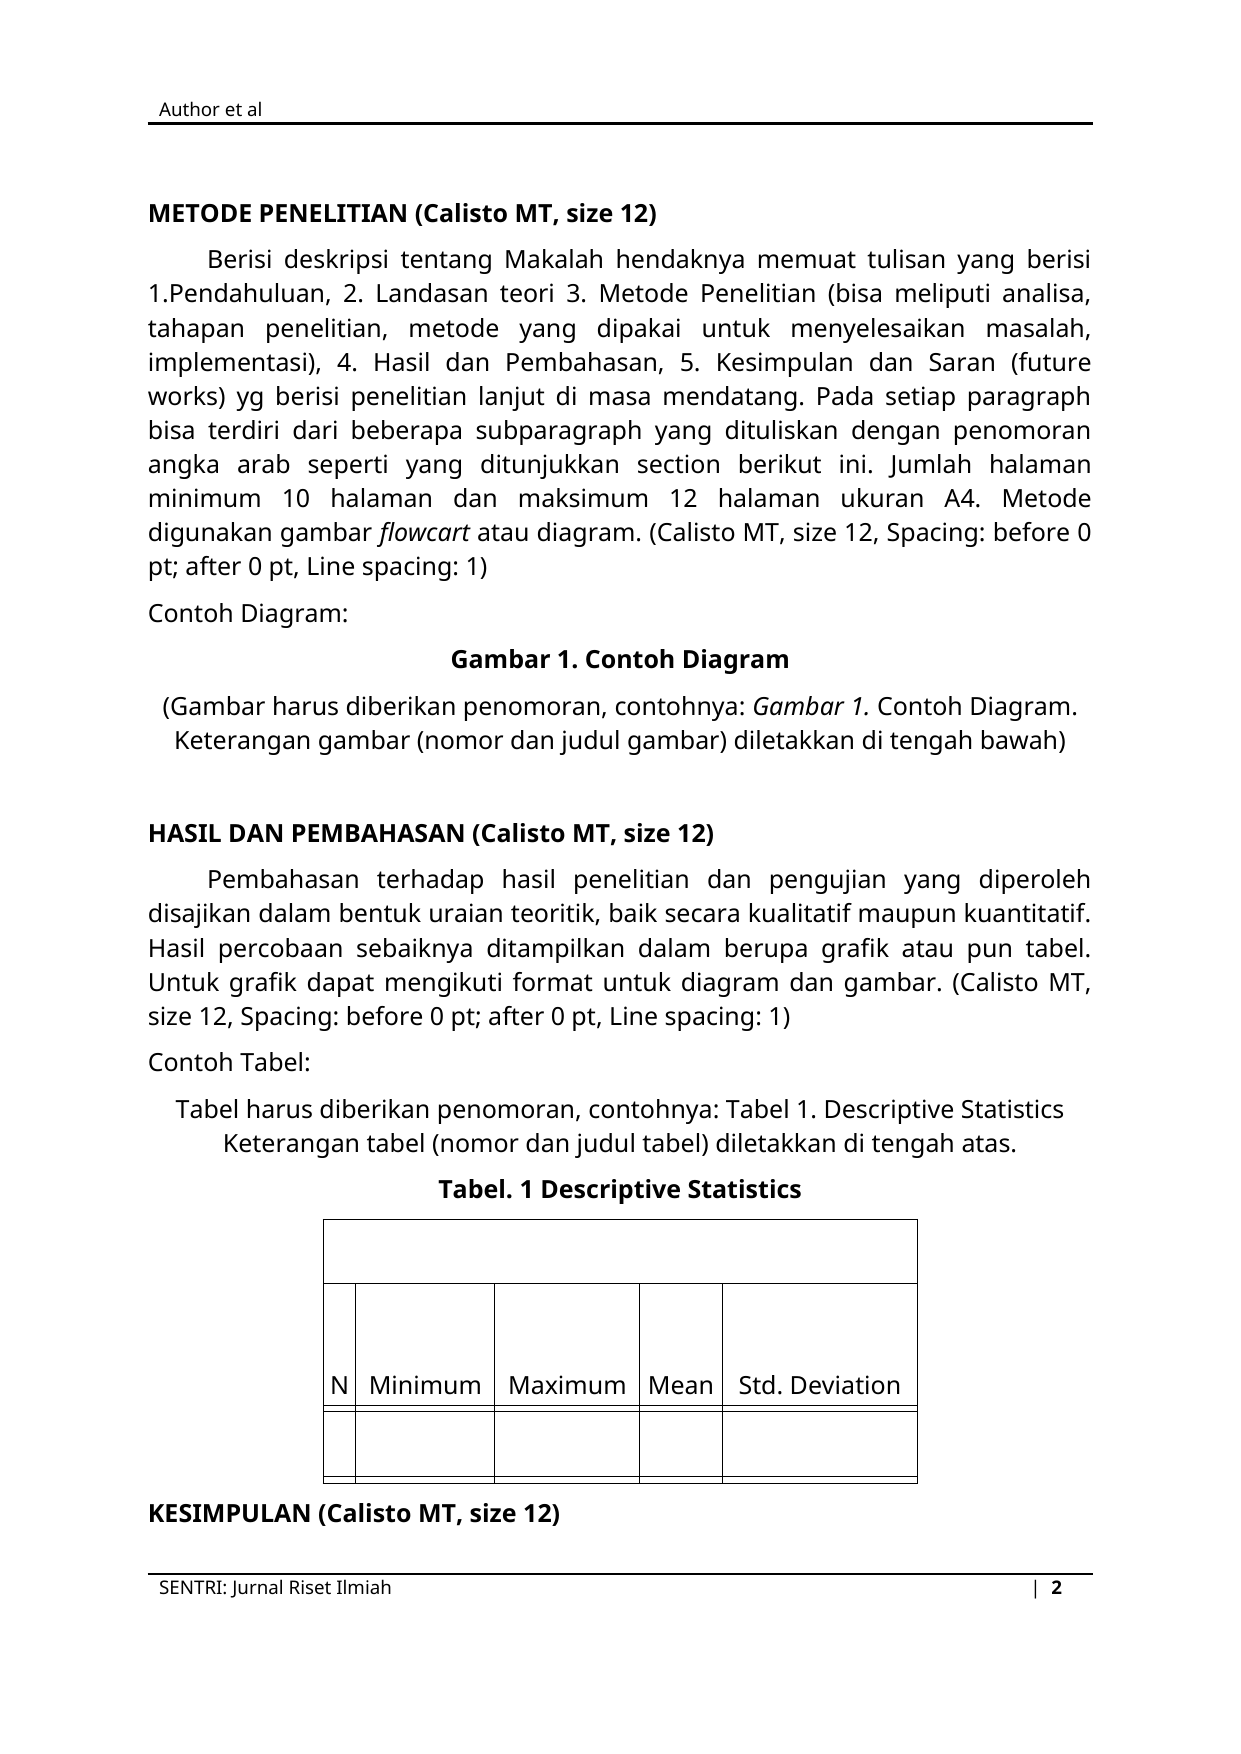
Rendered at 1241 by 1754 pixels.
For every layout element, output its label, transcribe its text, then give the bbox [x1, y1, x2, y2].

table_cell [723, 1412, 917, 1476]
table_cell Std. Deviation [723, 1284, 917, 1404]
text Contoh Tabel: [148, 1045, 1092, 1079]
table_cell [356, 1412, 494, 1476]
table_cell [324, 1412, 355, 1476]
table_cell [640, 1412, 722, 1476]
table_cell Mean [640, 1284, 722, 1404]
text (Gambar harus diberikan penomoran, contohnya: Gambar 1. Contoh Diagram. Keterangan gambar (nomor dan judul gambar) diletakkan di tengah bawah) [148, 688, 1092, 756]
text HASIL DAN PEMBAHASAN (Calisto MT, size 12) [148, 816, 1092, 849]
table_cell [356, 1477, 494, 1482]
table_cell [356, 1406, 494, 1411]
text Contoh Diagram: [148, 595, 1092, 629]
table_cell [495, 1406, 639, 1411]
table_cell [640, 1406, 722, 1411]
table_cell [723, 1477, 917, 1482]
text KESIMPULAN (Calisto MT, size 12) [148, 1496, 1092, 1530]
text Tabel harus diberikan penomoran, contohnya: Tabel 1. Descriptive Statistics Keterangan tabel (nomor dan judul tabel) diletakkan di tengah atas. [148, 1091, 1092, 1159]
text METODE PENELITIAN (Calisto MT, size 12) [148, 196, 1092, 229]
table_cell [324, 1406, 355, 1411]
table_cell Maximum [495, 1284, 639, 1404]
table_cell [723, 1406, 917, 1411]
text Tabel. 1 Descriptive Statistics [148, 1172, 1092, 1206]
table_cell Minimum [356, 1284, 494, 1404]
table_cell N [324, 1284, 355, 1404]
table_cell [324, 1477, 355, 1482]
table_cell [495, 1477, 639, 1482]
table_header [324, 1220, 917, 1283]
table_cell [640, 1477, 722, 1482]
text Gambar 1. Contoh Diagram [148, 642, 1092, 676]
table_cell [495, 1412, 639, 1476]
text Berisi deskripsi tentang Makalah hendaknya memuat tulisan yang berisi 1.Pendahuluan, 2. Landasan teori 3. Metode Penelitian (bisa meliputi analisa, tahapan penelitian, metode yang dipakai untuk menyelesaikan masalah, implementasi), 4. Hasil dan Pembahasan, 5. Kesimpulan dan Saran (future works) yg berisi penelitian lanjut di masa mendatang. Pada setiap paragraph bisa terdiri dari beberapa subparagraph yang dituliskan dengan penomoran angka arab seperti yang ditunjukkan section berikut ini. Jumlah halaman minimum 10 halaman dan maksimum 12 halaman ukuran A4. Metode digunakan gambar flowcart atau diagram. (Calisto MT, size 12, Spacing: before 0 pt; after 0 pt, Line spacing: 1) [148, 242, 1092, 583]
text Pembahasan terhadap hasil penelitian dan pengujian yang diperoleh disajikan dalam bentuk uraian teoritik, baik secara kualitatif maupun kuantitatif. Hasil percobaan sebaiknya ditampilkan dalam berupa grafik atau pun tabel. Untuk grafik dapat mengikuti format untuk diagram dan gambar. (Calisto MT, size 12, Spacing: before 0 pt; after 0 pt, Line spacing: 1) [148, 862, 1092, 1032]
